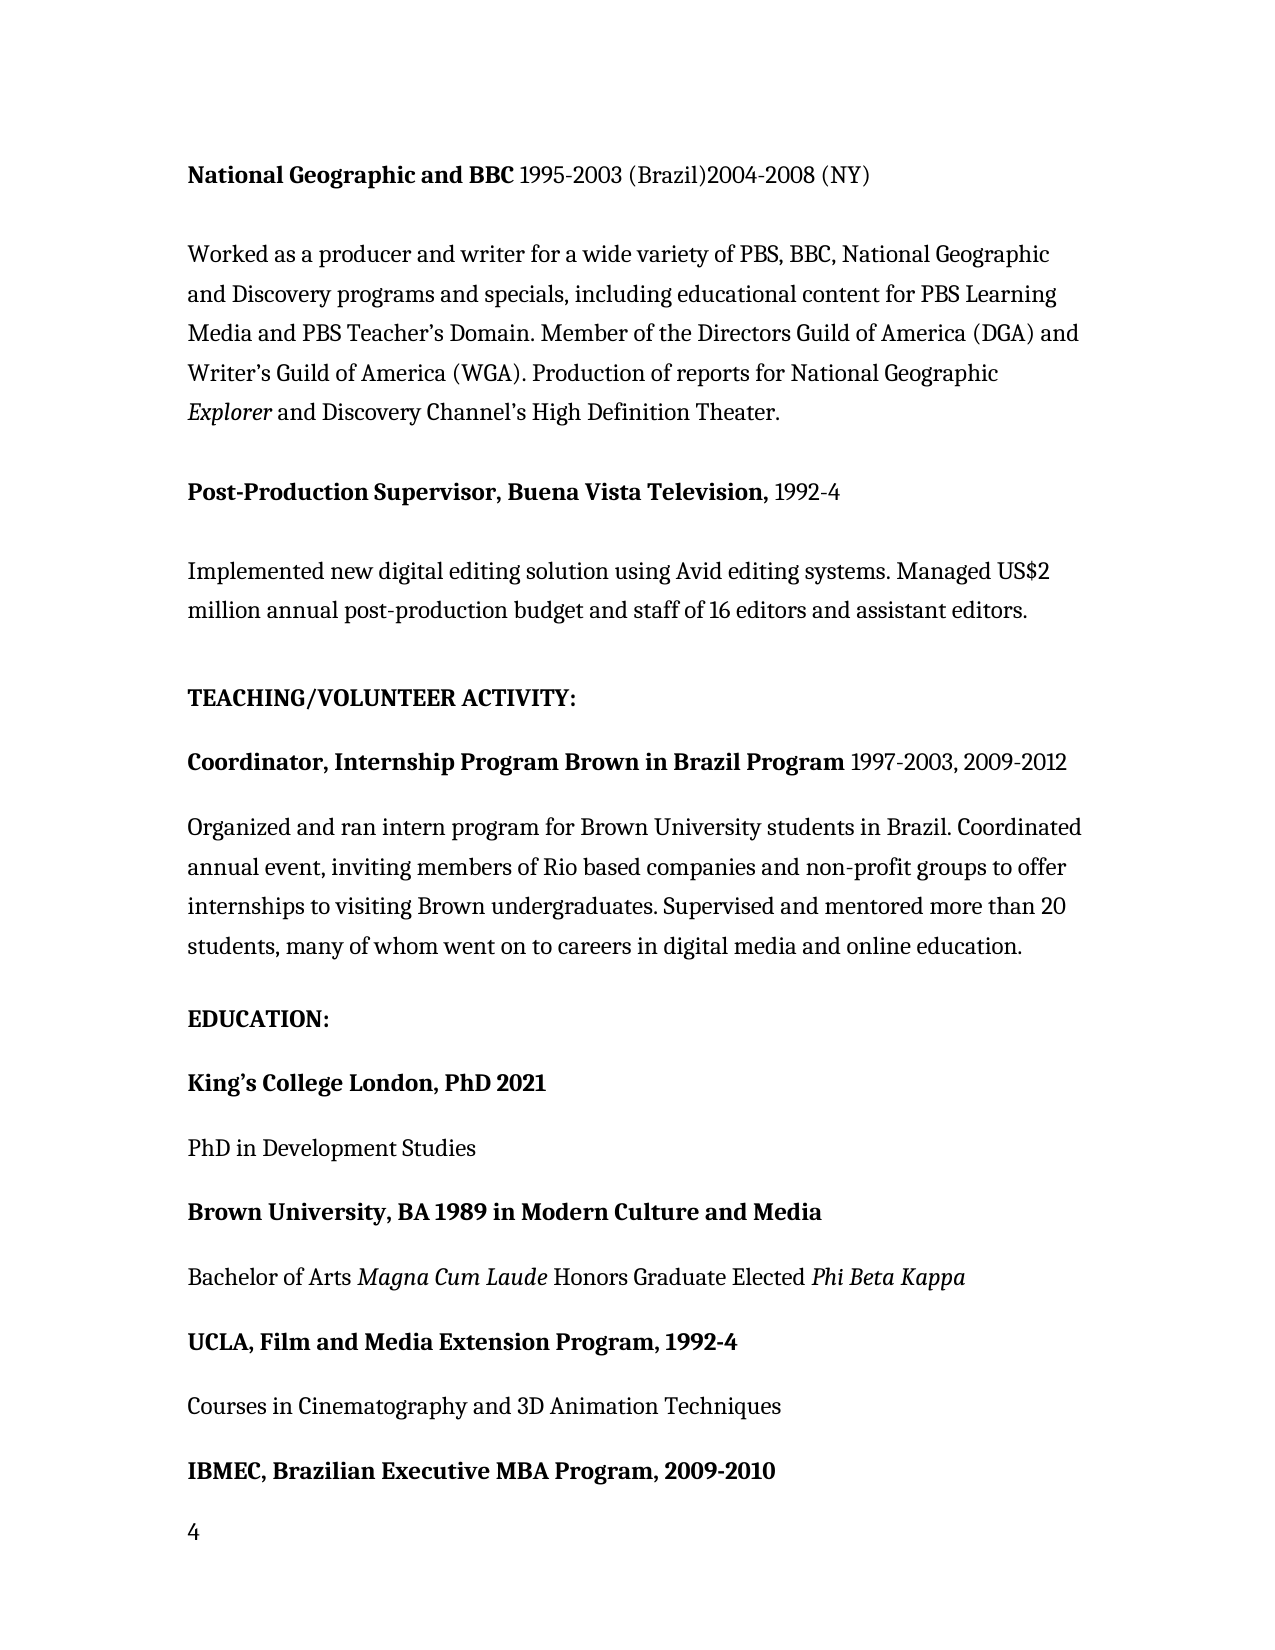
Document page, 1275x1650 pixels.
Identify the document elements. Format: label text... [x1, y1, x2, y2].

text PhD in Development Studies [187, 1123, 1087, 1162]
text IBMEC, Brazilian Executive MBA Program, 2009-2010 [187, 1446, 1087, 1485]
text Coordinator, Internship Program Brown in Brazil Program 1997-2003, 2009-2012 [187, 737, 1087, 777]
text Brown University, BA 1989 in Modern Culture and Media [187, 1187, 1087, 1227]
text Bachelor of Arts Magna Cum Laude Honors Graduate Elected Phi Beta Kappa [187, 1252, 1087, 1292]
text Worked as a producer and writer for a wide variety of PBS, BBC, National Geographic and Discovery programs and specials, including educational content for PBS Learning Media and PBS Teacher’s Domain. Member of the Directors Guild of America (DGA) and Writer’s Guild of America (WGA). Production of reports for National Geographic Explorer and Discovery Channel’s High Definition Theater. [187, 229, 1087, 427]
text King’s College London, PhD 2021 [187, 1058, 1087, 1098]
text TEACHING/VOLUNTEER ACTIVITY: [187, 664, 1087, 712]
text EDUCATION: [187, 985, 1087, 1033]
text Implemented new digital editing solution using Avid editing systems. Managed US$2 million annual post-production budget and staff of 16 editors and assistant editors. [187, 546, 1087, 625]
text Courses in Cinematography and 3D Animation Techniques [187, 1381, 1087, 1421]
text UCLA, Film and Media Extension Program, 1992-4 [187, 1317, 1087, 1356]
text Organized and ran intern program for Brown University students in Brazil. Coordinated annual event, inviting members of Rio based companies and non-profit groups to offer internships to visiting Brown undergraduates. Supervised and mentored more than 20 students, many of whom went on to careers in digital media and online education. [187, 802, 1087, 960]
text Post-Production Supervisor, Buena Vista Television, 1992-4 [187, 467, 1087, 506]
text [187, 150, 1087, 189]
